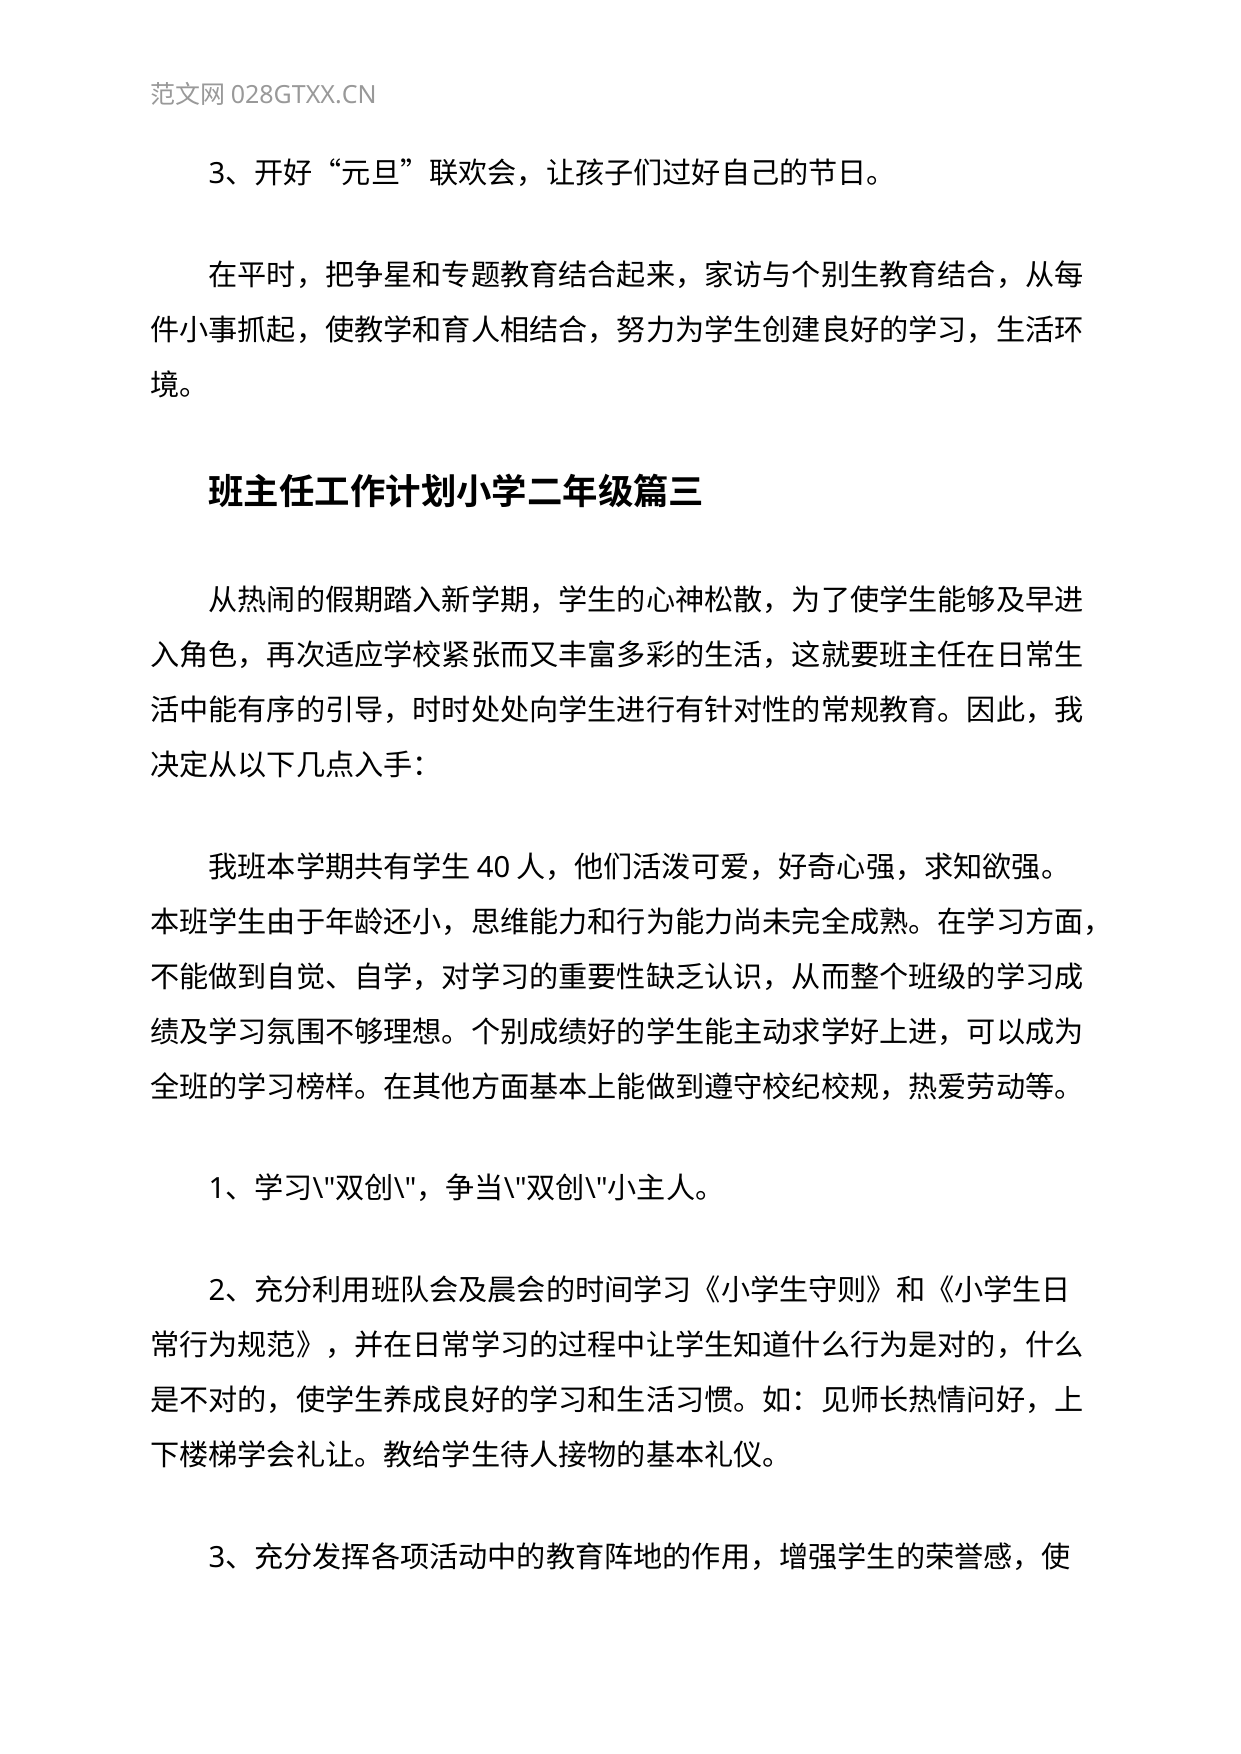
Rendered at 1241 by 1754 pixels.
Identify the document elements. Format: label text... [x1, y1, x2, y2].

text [150, 1533, 1090, 1576]
text 2、充分利用班队会及晨会的时间学习《小学生守则》和《小学生日常行为规范》，并在日常学习的过程中让学生知道什么行为是对的，什么是不对的，使学生养成良好的学习和生活习惯。如：见师长热情问好，上下楼梯学会礼让。教给学生待人接物的基本礼仪。 [150, 1267, 1090, 1474]
text 3、开好“元旦”联欢会，让孩子们过好自己的节日。 [150, 150, 1090, 192]
text 1、学习\"双创\"，争当\"双创\"小主人。 [150, 1165, 1090, 1207]
text 从热闹的假期踏入新学期，学生的心神松散，为了使学生能够及早进入角色，再次适应学校紧张而又丰富多彩的生活，这就要班主任在日常生活中能有序的引导，时时处处向学生进行有针对性的常规教育。因此，我决定从以下几点入手： [150, 577, 1090, 784]
text 班主任工作计划小学二年级篇三 [150, 463, 1090, 515]
text 在平时，把争星和专题教育结合起来，家访与个别生教育结合，从每件小事抓起，使教学和育人相结合，努力为学生创建良好的学习，生活环境。 [150, 252, 1090, 404]
text 我班本学期共有学生40人，他们活泼可爱，好奇心强，求知欲强。本班学生由于年龄还小，思维能力和行为能力尚未完全成熟。在学习方面，不能做到自觉、自学，对学习的重要性缺乏认识，从而整个班级的学习成绩及学习氛围不够理想。个别成绩好的学生能主动求学好上进，可以成为全班的学习榜样。在其他方面基本上能做到遵守校纪校规，热爱劳动等。 [150, 843, 1090, 1105]
